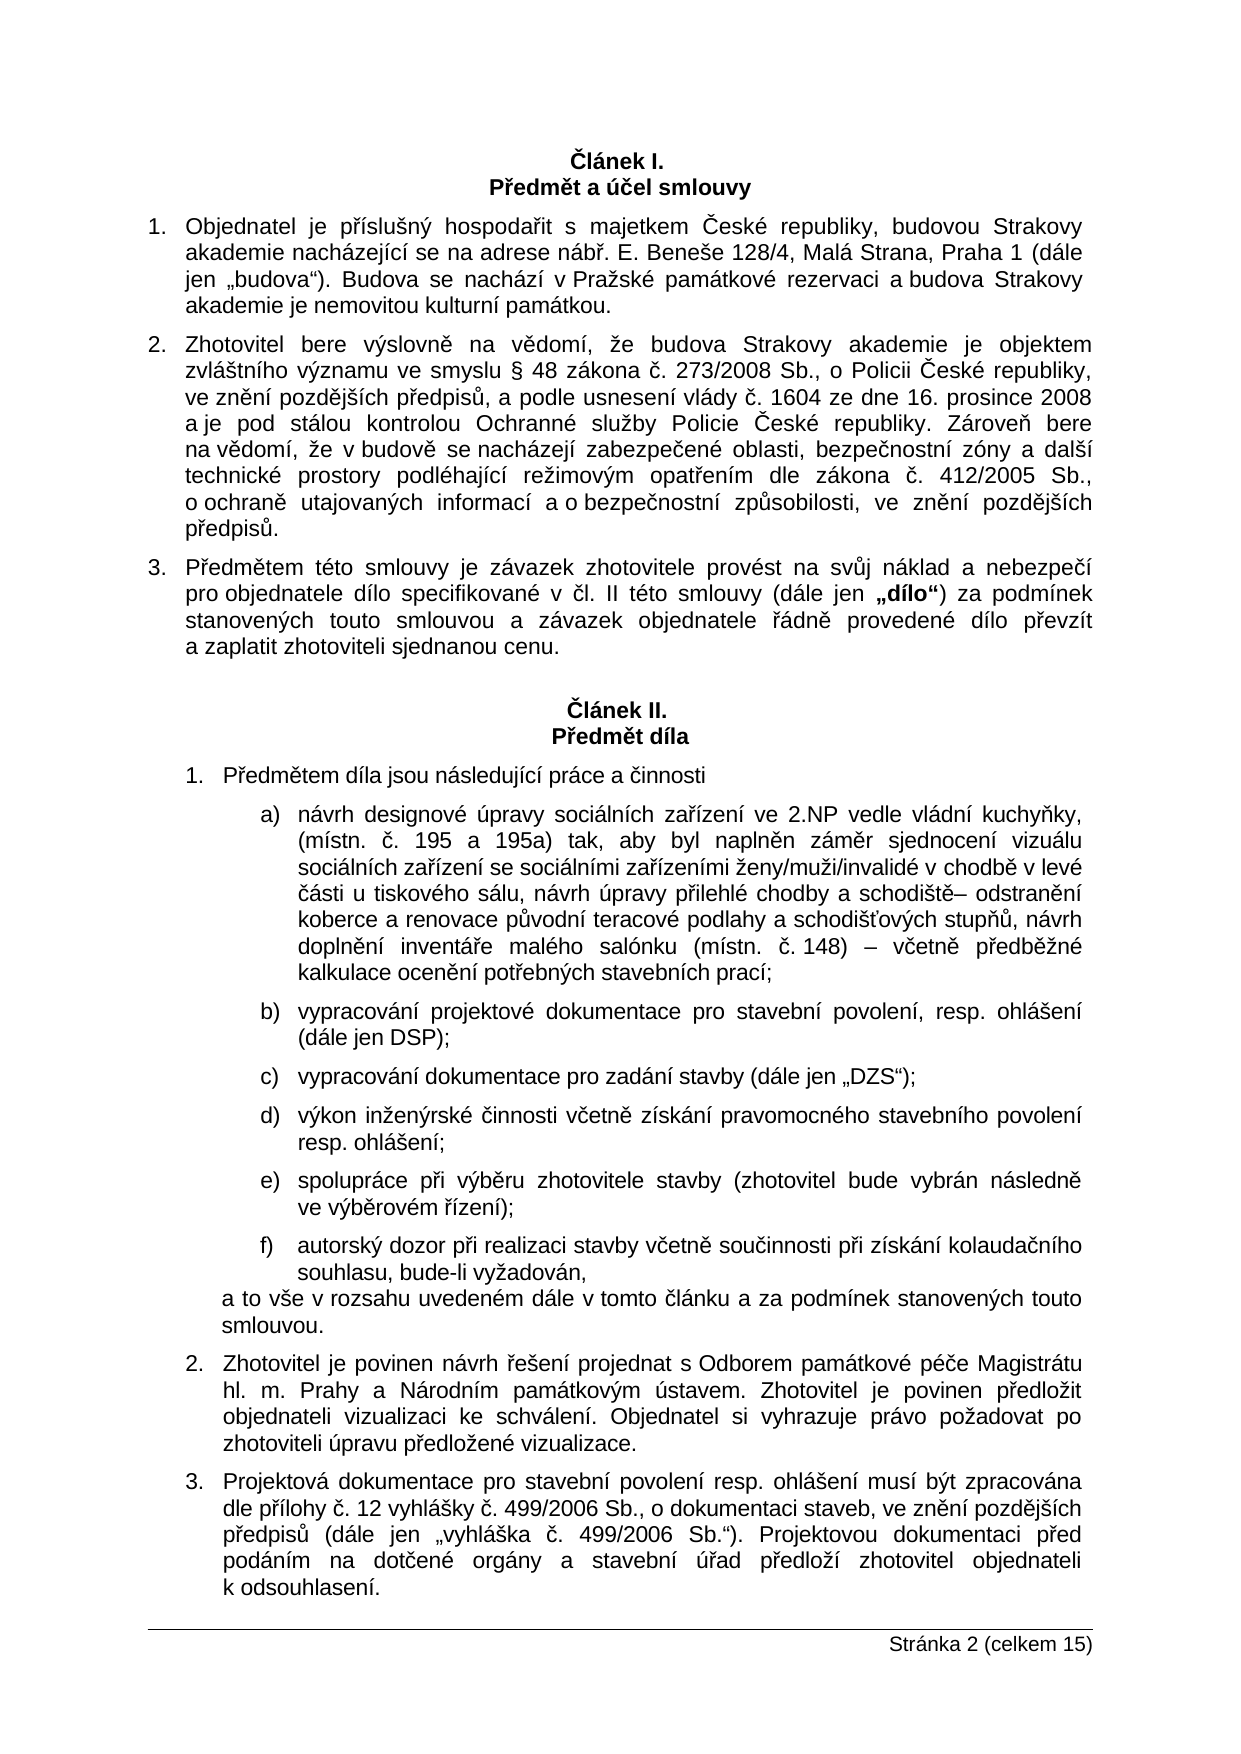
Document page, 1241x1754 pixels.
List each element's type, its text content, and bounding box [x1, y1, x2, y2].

list Objednatel je příslušný hospodařit s majetkem České republiky, budovou Strakovy akademie nacházející se na adrese nábř. E. Beneše 128/4, Malá Strana, Praha 1 (dále jen „budova“). Budova se nachází v Pražské památkové rezervaci a budova Strakovy akademie je nemovitou kulturní památkou. [148, 213, 1083, 318]
list návrh designové úpravy sociálních zařízení ve 2.NP vedle vládní kuchyňky, (místn. č. 195 a 195a) tak, aby byl naplněn záměr sjednocení vizuálu sociálních zařízení se sociálními zařízeními ženy/muži/invalidé v chodbě v levé části u tiskového sálu, návrh úpravy přilehlé chodby a schodiště– odstranění koberce a renovace původní teracové podlahy a schodišťových stupňů, návrh doplnění inventáře malého salónku (místn. č. 148) – včetně předběžné kalkulace ocenění potřebných stavebních prací; [260, 801, 1083, 986]
list vypracování projektové dokumentace pro stavební povolení, resp. ohlášení (dále jen DSP); [260, 998, 1083, 1051]
subtitle Předmět a účel smlouvy [148, 148, 1093, 200]
list Projektová dokumentace pro stavební povolení resp. ohlášení musí být zpracována dle přílohy č. 12 vyhlášky č. 499/2006 Sb., o dokumentaci staveb, ve znění pozdějších předpisů (dále jen „vyhláška č. 499/2006 Sb.“). Projektovou dokumentaci před podáním na dotčené orgány a stavební úřad předloží zhotovitel objednateli k odsouhlasení. [185, 1468, 1083, 1600]
text a to vše v rozsahu uvedeném dále v tomto článku a za podmínek stanovených touto smlouvou. [221, 1285, 1083, 1338]
list výkon inženýrské činnosti včetně získání pravomocného stavebního povolení resp. ohlášení; [260, 1102, 1083, 1155]
list Předmětem této smlouvy je závazek zhotovitele provést na svůj náklad a nebezpečí pro objednatele dílo specifikované v čl. II této smlouvy (dále jen „dílo“) za podmínek stanovených touto smlouvou a závazek objednatele řádně provedené dílo převzít a zaplatit zhotoviteli sjednanou cenu. [148, 554, 1093, 659]
list spolupráce při výběru zhotovitele stavby (zhotovitel bude vybrán následně ve výběrovém řízení); [260, 1167, 1083, 1220]
list vypracování dokumentace pro zadání stavby (dále jen „DZS“); [260, 1063, 1083, 1089]
subtitle Předmět díla [148, 697, 1093, 750]
list Zhotovitel je povinen návrh řešení projednat s Odborem památkové péče Magistrátu hl. m. Prahy a Národním památkovým ústavem. Zhotovitel je povinen předložit objednateli vizualizaci ke schválení. Objednatel si vyhrazuje právo požadovat po zhotoviteli úpravu předložené vizualizace. [185, 1350, 1083, 1456]
list Předmětem díla jsou následující práce a činnosti [185, 762, 1083, 788]
list autorský dozor při realizaci stavby včetně součinnosti při získání kolaudačního souhlasu, bude-li vyžadován, [260, 1232, 1083, 1285]
list Zhotovitel bere výslovně na vědomí, že budova Strakovy akademie je objektem zvláštního významu ve smyslu § 48 zákona č. 273/2008 Sb., o Policii České republiky, ve znění pozdějších předpisů, a podle usnesení vlády č. 1604 ze dne 16. prosince 2008 a je pod stálou kontrolou Ochranné služby Policie České republiky. Zároveň bere na vědomí, že v budově se nacházejí zabezpečené oblasti, bezpečnostní zóny a další technické prostory podléhající režimovým opatřením dle zákona č. 412/2005 Sb., o ochraně utajovaných informací a o bezpečnostní způsobilosti, ve znění pozdějších předpisů. [148, 331, 1093, 542]
